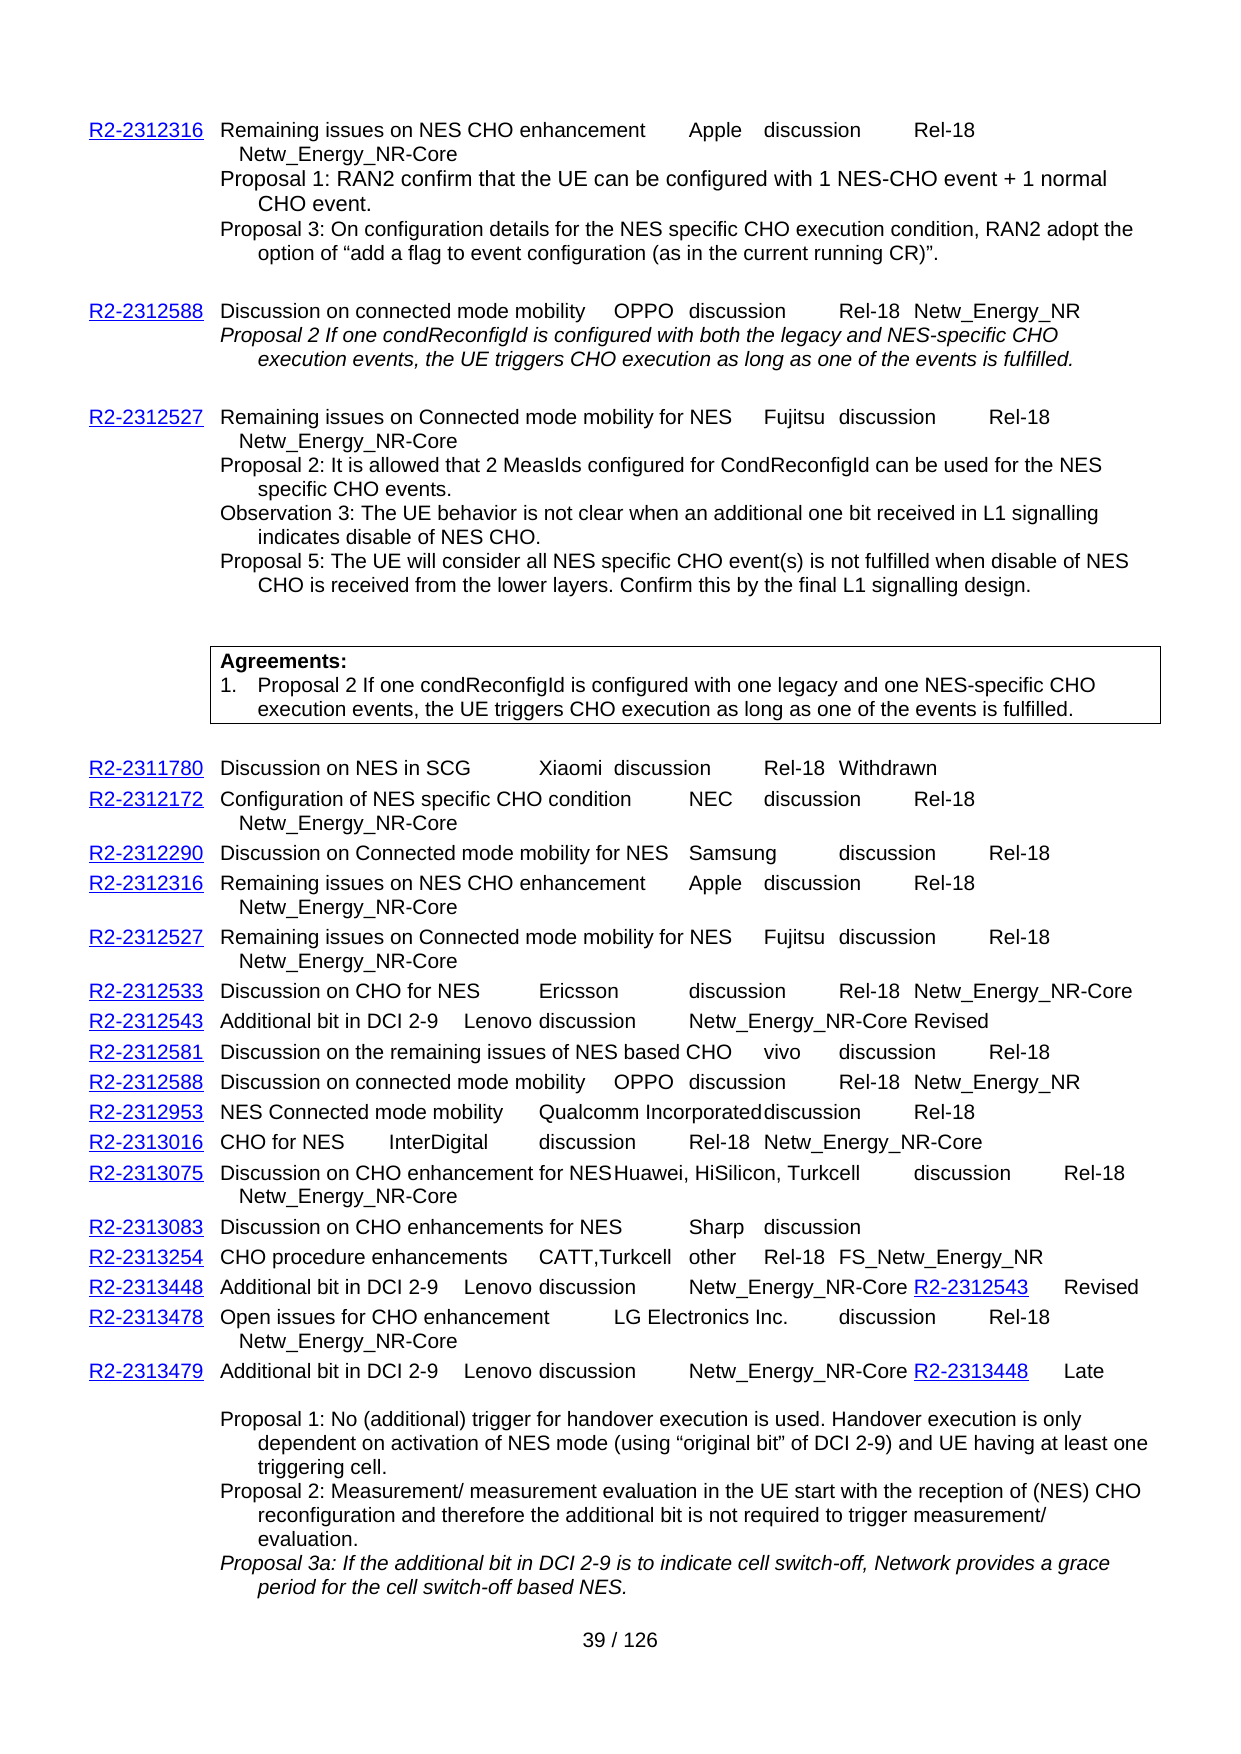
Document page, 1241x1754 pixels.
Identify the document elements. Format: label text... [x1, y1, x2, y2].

title R2-2311780 Discussion on NES in SCG Xiaomi discussion Rel-18 Withdrawn [89, 756, 1152, 780]
title R2-2313083 Discussion on CHO enhancements for NES Sharp discussion [89, 1214, 1152, 1238]
title R2-2312543 Additional bit in DCI 2-9 Lenovo discussion Netw_Energy_NR-Core Revised [89, 1009, 1152, 1033]
text Proposal 1: RAN2 confirm that the UE can be configured with 1 NES-CHO event + 1 normal CHO event. [220, 166, 1152, 216]
title R2-2312588 Discussion on connected mode mobility OPPO discussion Rel-18 Netw_Energy_NR [89, 299, 1152, 323]
title R2-2312172 Configuration of NES specific CHO condition NEC discussion Rel-18 Netw_Energy_NR-Core [89, 786, 1152, 834]
title R2-2312527 Remaining issues on Connected mode mobility for NES Fujitsu discussion Rel-18 Netw_Energy_NR-Core [89, 925, 1152, 973]
title R2-2312953 NES Connected mode mobility Qualcomm Incorporated discussion Rel-18 [89, 1100, 1152, 1124]
title R2-2313016 CHO for NES InterDigital discussion Rel-18 Netw_Energy_NR-Core [89, 1130, 1152, 1154]
text Proposal 5: The UE will consider all NES specific CHO event(s) is not fulfilled when disable of NES CHO is received from the lower layers. Confirm this by the final L1 signalling design. [220, 548, 1152, 596]
text Proposal 1: No (additional) trigger for handover execution is used. Handover execution is only dependent on activation of NES mode (using “original bit” of DCI 2-9) and UE having at least one triggering cell. [220, 1407, 1152, 1479]
text Proposal 2 If one condReconfigId is configured with both the legacy and NES-specific CHO execution events, the UE triggers CHO execution as long as one of the events is fulfilled. [220, 323, 1152, 371]
title R2-2313254 CHO procedure enhancements CATT,Turkcell other Rel-18 FS_Netw_Energy_NR [89, 1245, 1152, 1269]
title R2-2312588 Discussion on connected mode mobility OPPO discussion Rel-18 Netw_Energy_NR [89, 1070, 1152, 1094]
text Proposal 3a: If the additional bit in DCI 2-9 is to indicate cell switch-off, Network provides a grace period for the cell switch-off based NES. [220, 1551, 1152, 1599]
text Agreements: [211, 647, 1160, 670]
text Proposal 3: On configuration details for the NES specific CHO execution condition, RAN2 adopt the option of “add a flag to event configuration (as in the current running CR)”. [220, 216, 1152, 264]
title R2-2313075 Discussion on CHO enhancement for NES Huawei, HiSilicon, Turkcell discussion Rel-18 Netw_Energy_NR-Core [89, 1160, 1152, 1208]
list Proposal 2 If one condReconfigId is configured with one legacy and one NES-specific CHO execution events, the UE triggers CHO execution as long as one of the events is fulfilled. [211, 670, 1160, 723]
title R2-2312527 Remaining issues on Connected mode mobility for NES Fujitsu discussion Rel-18 Netw_Energy_NR-Core [89, 405, 1152, 453]
title R2-2313478 Open issues for CHO enhancement LG Electronics Inc. discussion Rel-18 Netw_Energy_NR-Core [89, 1305, 1152, 1353]
title R2-2312533 Discussion on CHO for NES Ericsson discussion Rel-18 Netw_Energy_NR-Core [89, 979, 1152, 1003]
title R2-2312316 Remaining issues on NES CHO enhancement Apple discussion Rel-18 Netw_Energy_NR-Core [89, 871, 1152, 919]
title R2-2312290 Discussion on Connected mode mobility for NES Samsung discussion Rel-18 [89, 841, 1152, 864]
text Proposal 2: Measurement/ measurement evaluation in the UE start with the reception of (NES) CHO reconfiguration and therefore the additional bit is not required to trigger measurement/ evaluation. [220, 1479, 1152, 1551]
title R2-2313448 Additional bit in DCI 2-9 Lenovo discussion Netw_Energy_NR-Core R2-2312543 Revised [89, 1275, 1152, 1299]
title R2-2312316 Remaining issues on NES CHO enhancement Apple discussion Rel-18 Netw_Energy_NR-Core [89, 118, 1152, 166]
text Proposal 2: It is allowed that 2 MeasIds configured for CondReconfigId can be used for the NES specific CHO events. [220, 453, 1152, 501]
title R2-2313479 Additional bit in DCI 2-9 Lenovo discussion Netw_Energy_NR-Core R2-2313448 Late [89, 1359, 1152, 1383]
title R2-2312581 Discussion on the remaining issues of NES based CHO vivo discussion Rel-18 [89, 1039, 1152, 1063]
text Observation 3: The UE behavior is not clear when an additional one bit received in L1 signalling indicates disable of NES CHO. [220, 501, 1152, 548]
